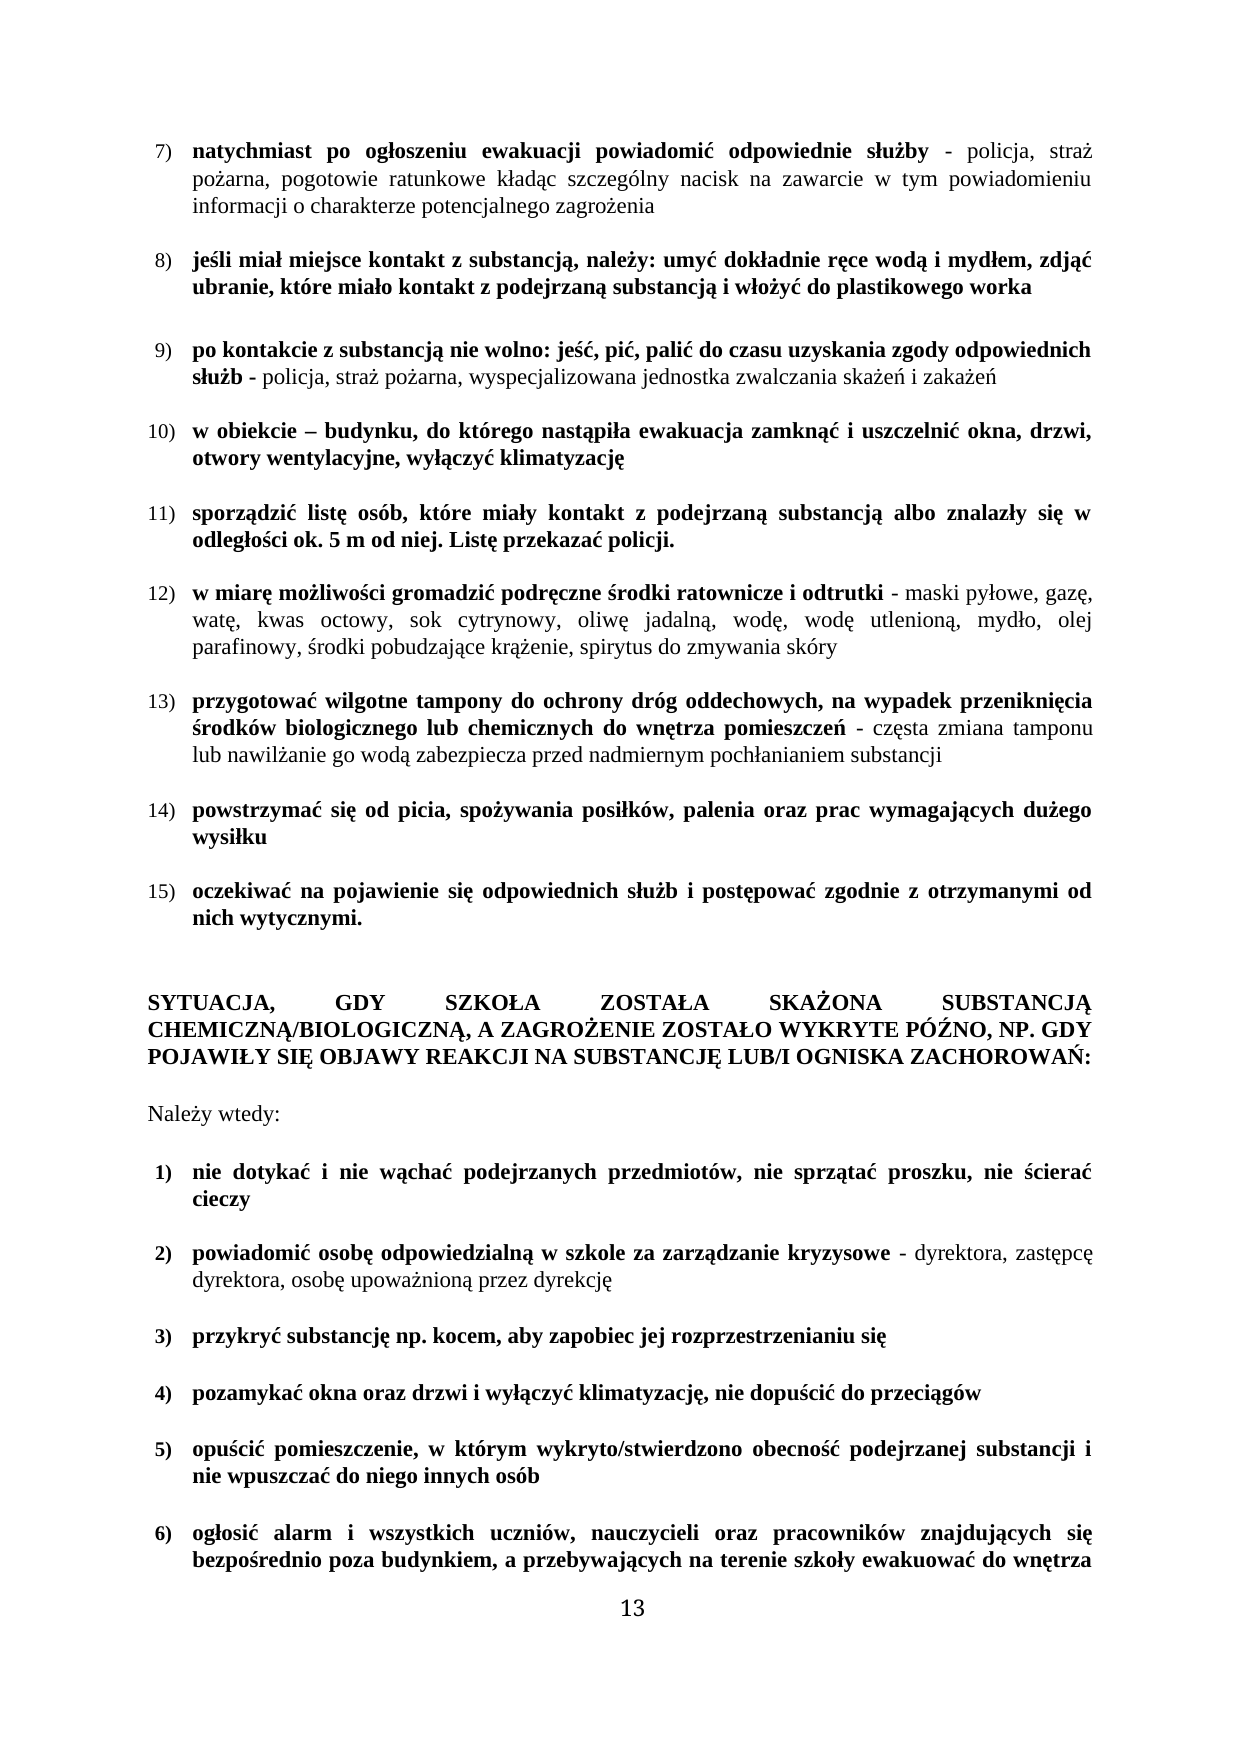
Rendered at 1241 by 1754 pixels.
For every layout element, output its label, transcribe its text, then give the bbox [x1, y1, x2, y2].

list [154, 1519, 1093, 1572]
list natychmiast po ogłoszeniu ewakuacji powiadomić odpowiednie służby - policja, straż pożarna, pogotowie ratunkowe kładąc szczególny nacisk na zawarcie w tym powiadomieniu informacji o charakterze potencjalnego zagrożenia [154, 137, 1093, 218]
subtitle powstrzymać się od picia, spożywania posiłków, palenia oraz prac wymagających dużego wysiłku [147, 796, 1093, 849]
subtitle w obiekcie – budynku, do którego nastąpiła ewakuacja zamknąć i uszczelnić okna, drzwi, otwory wentylacyjne, wyłączyć klimatyzację [147, 417, 1093, 471]
text Należy wtedy: [147, 1100, 1142, 1127]
list oczekiwać na pojawienie się odpowiednich służb i postępować zgodnie z otrzymanymi od nich wytycznymi. [147, 877, 1093, 931]
subtitle przykryć substancję np. kocem, aby zapobiec jej rozprzestrzenianiu się [154, 1322, 1142, 1348]
list przygotować wilgotne tampony do ochrony dróg oddechowych, na wypadek przeniknięcia środków biologicznego lub chemicznych do wnętrza pomieszczeń - częsta zmiana tamponu lub nawilżanie go wodą zabezpiecza przed nadmiernym pochłanianiem substancji [147, 687, 1093, 768]
subtitle nie dotykać i nie wąchać podejrzanych przedmiotów, nie sprzątać proszku, nie ścierać cieczy [154, 1158, 1092, 1211]
list sporządzić listę osób, które miały kontakt z podejrzaną substancją albo znalazły się w odległości ok. 5 m od niej. Listę przekazać policji. [147, 499, 1093, 552]
subtitle jeśli miał miejsce kontakt z substancją, należy: umyć dokładnie ręce wodą i mydłem, zdjąć ubranie, które miało kontakt z podejrzaną substancją i włożyć do plastikowego worka [154, 246, 1093, 299]
list powiadomić osobę odpowiedzialną w szkole za zarządzanie kryzysowe - dyrektora, zastępcę dyrektora, osobę upoważnioną przez dyrekcję [154, 1238, 1093, 1292]
list w miarę możliwości gromadzić podręczne środki ratownicze i odtrutki - maski pyłowe, gazę, watę, kwas octowy, sok cytrynowy, oliwę jadalną, wodę, wodę utlenioną, mydło, olej parafinowy, środki pobudzające krążenie, spirytus do zmywania skóry [147, 579, 1093, 659]
list opuścić pomieszczenie, w którym wykryto/stwierdzono obecność podejrzanej substancji i nie wpuszczać do niego innych osób [154, 1435, 1093, 1489]
text SYTUACJA, GDY SZKOŁA ZOSTAŁA SKAŻONA SUBSTANCJĄ CHEMICZNĄ/BIOLOGICZNĄ, A ZAGROŻENIE ZOSTAŁO WYKRYTE PÓŹNO, NP. GDY POJAWIŁY SIĘ OBJAWY REAKCJI NA SUBSTANCJĘ LUB/I OGNISKA ZACHOROWAŃ: [147, 989, 1093, 1069]
list pozamykać okna oraz drzwi i wyłączyć klimatyzację, nie dopuścić do przeciągów [154, 1379, 1142, 1405]
list po kontakcie z substancją nie wolno: jeść, pić, palić do czasu uzyskania zgody odpowiednich służb - policja, straż pożarna, wyspecjalizowana jednostka zwalczania skażeń i zakażeń [154, 336, 1093, 389]
